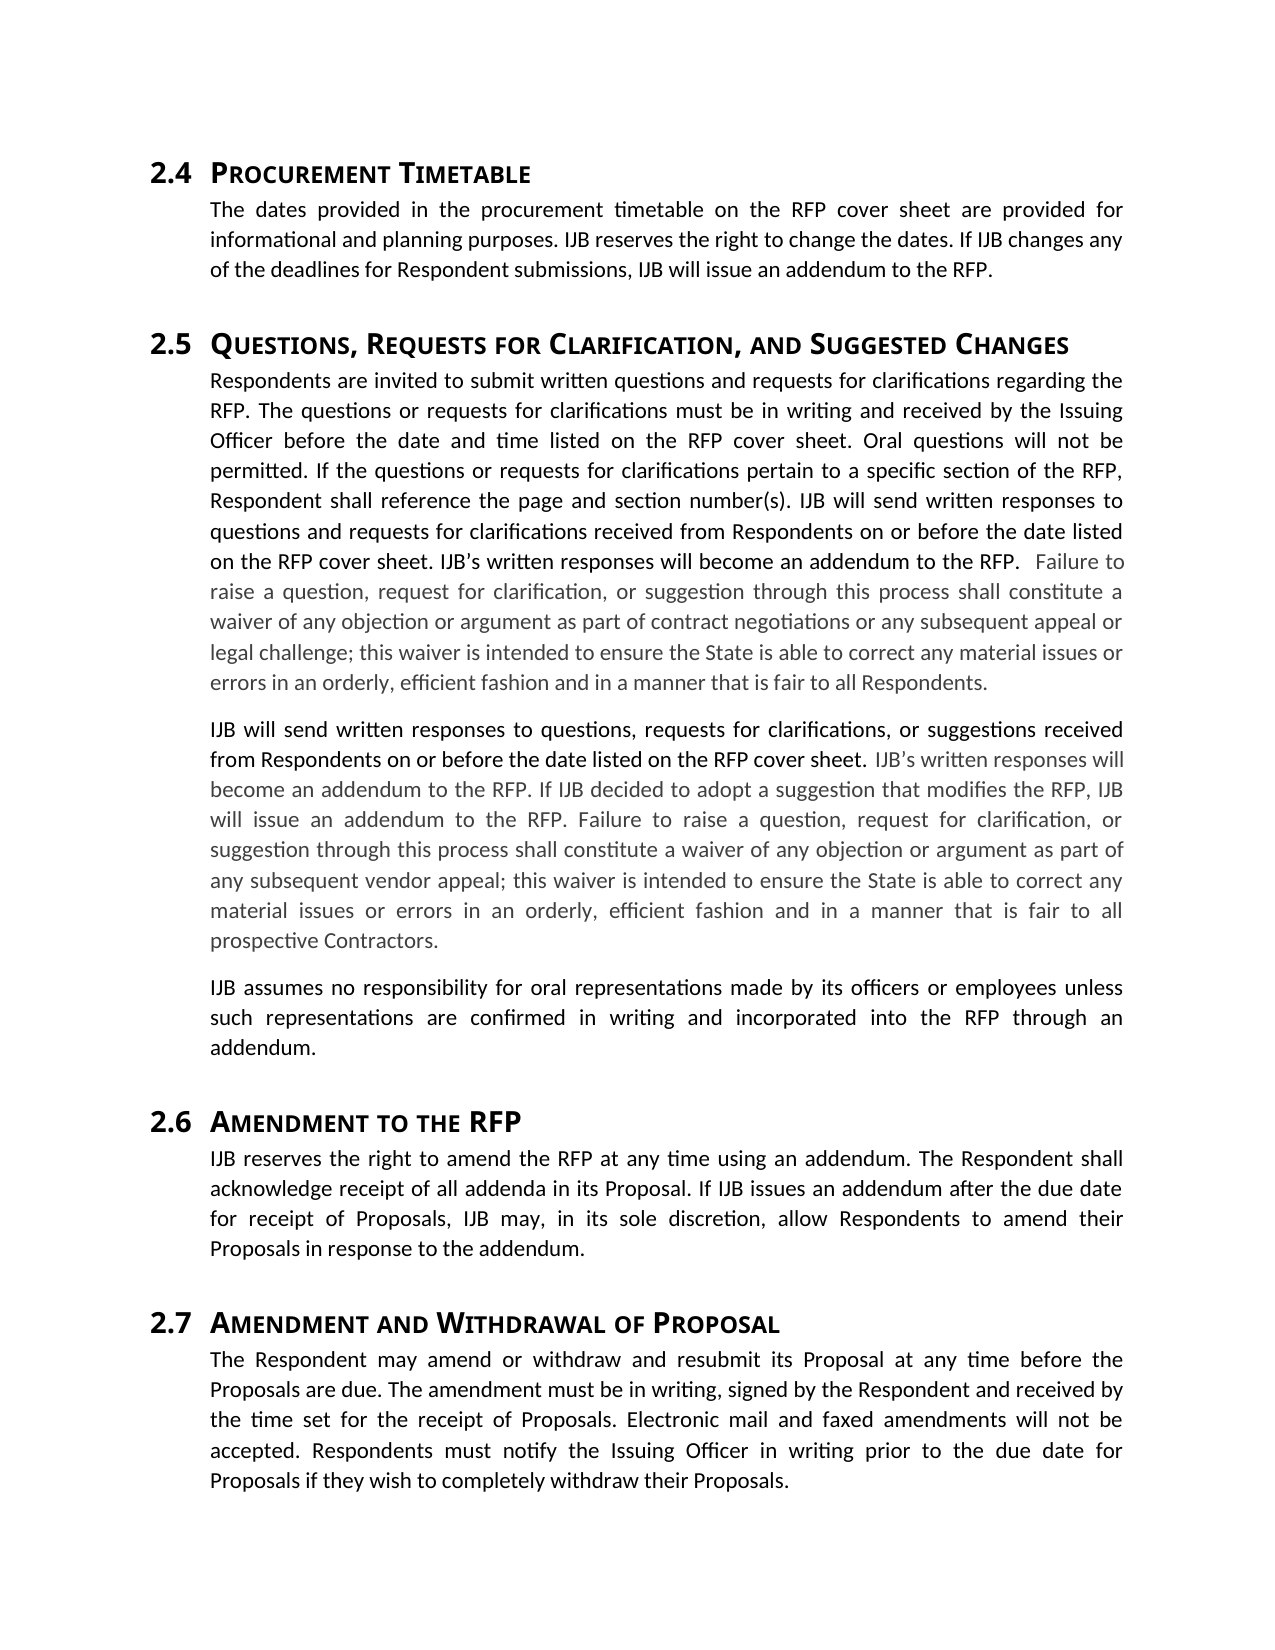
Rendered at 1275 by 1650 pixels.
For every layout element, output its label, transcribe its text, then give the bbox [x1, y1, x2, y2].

subtitle Questions, Requests for Clarification, and Suggested Changes [150, 323, 1125, 363]
text IJB assumes no responsibility for oral representations made by its officers or employees unless such representations are confirmed in writing and incorporated into the RFP through an addendum. [210, 973, 1125, 1061]
text The dates provided in the procurement timetable on the RFP cover sheet are provided for informational and planning purposes. IJB reserves the right to change the dates. If IJB changes any of the deadlines for Respondent submissions, IJB will issue an addendum to the RFP. [210, 195, 1125, 283]
text The Respondent may amend or withdraw and resubmit its Proposal at any time before the Proposals are due. The amendment must be in writing, signed by the Respondent and received by the time set for the receipt of Proposals. Electronic mail and faxed amendments will not be accepted. Respondents must notify the Issuing Officer in writing prior to the due date for Proposals if they wish to completely withdraw their Proposals. [210, 1345, 1125, 1494]
text Respondents are invited to submit written questions and requests for clarifications regarding the RFP. The questions or requests for clarifications must be in writing and received by the Issuing Officer before the date and time listed on the RFP cover sheet. Oral questions will not be permitted. If the questions or requests for clarifications pertain to a specific section of the RFP, Respondent shall reference the page and section number(s). IJB will send written responses to questions and requests for clarifications received from Respondents on or before the date listed on the RFP cover sheet. IJB’s written responses will become an addendum to the RFP. Failure to raise a question, request for clarification, or suggestion through this process shall constitute a waiver of any objection or argument as part of contract negotiations or any subsequent appeal or legal challenge; this waiver is intended to ensure the State is able to correct any material issues or errors in an orderly, efficient fashion and in a manner that is fair to all Respondents. [210, 366, 1125, 696]
subtitle Amendment to the RFP [150, 1101, 1125, 1141]
text IJB will send written responses to questions, requests for clarifications, or suggestions received from Respondents on or before the date listed on the RFP cover sheet. IJB’s written responses will become an addendum to the RFP. If IJB decided to adopt a suggestion that modifies the RFP, IJB will issue an addendum to the RFP. Failure to raise a question, request for clarification, or suggestion through this process shall constitute a waiver of any objection or argument as part of any subsequent vendor appeal; this waiver is intended to ensure the State is able to correct any material issues or errors in an orderly, efficient fashion and in a manner that is fair to all prospective Contractors. [210, 715, 1125, 954]
text IJB reserves the right to amend the RFP at any time using an addendum. The Respondent shall acknowledge receipt of all addenda in its Proposal. If IJB issues an addendum after the due date for receipt of Proposals, IJB may, in its sole discretion, allow Respondents to amend their Proposals in response to the addendum. [210, 1144, 1125, 1263]
subtitle Procurement Timetable [150, 152, 1125, 192]
subtitle Amendment and Withdrawal of Proposal [150, 1302, 1125, 1342]
